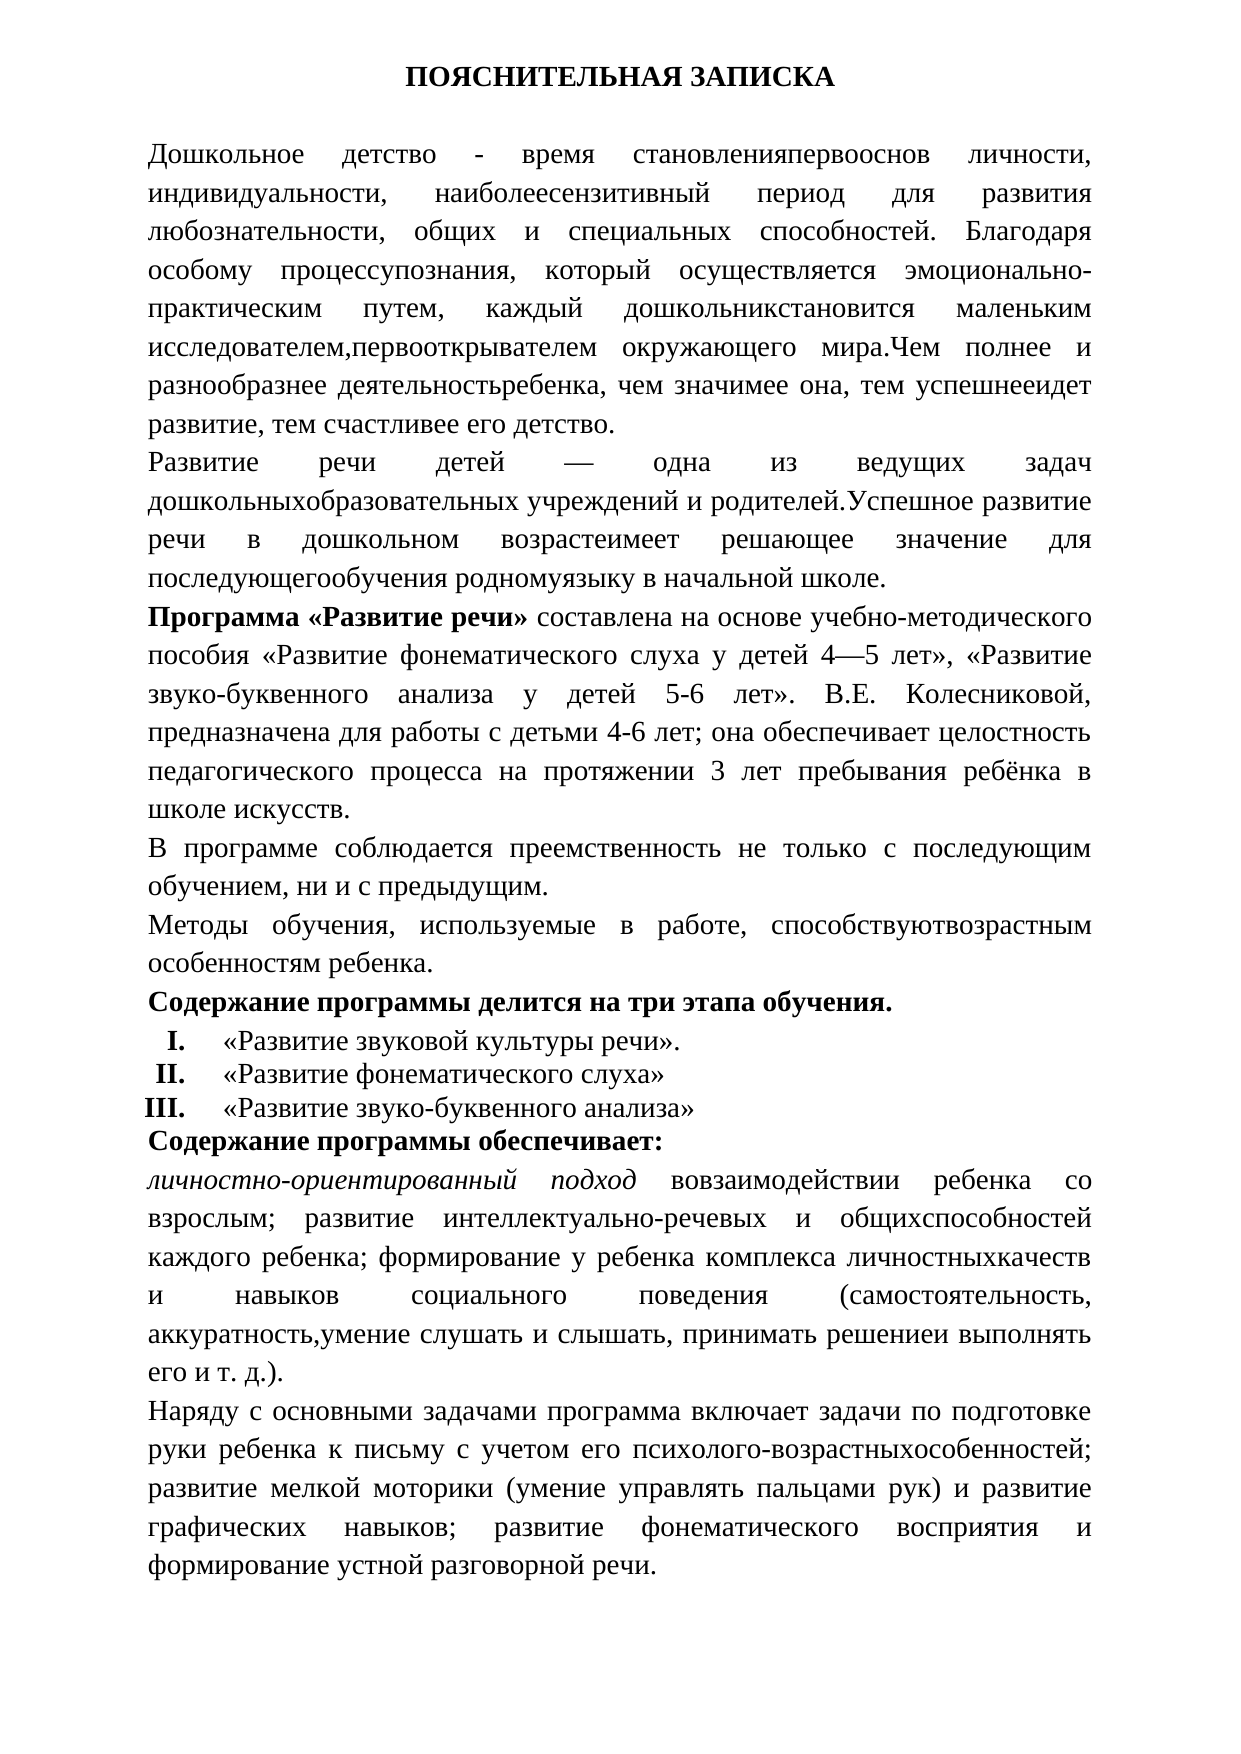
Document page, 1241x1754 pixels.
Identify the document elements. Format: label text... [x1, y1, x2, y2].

text Содержание программы обеспечивает: [148, 1123, 1092, 1157]
list «Развитие звуковой культуры речи». [185, 1023, 1092, 1056]
text Развитие речи детей — одна из ведущих задач дошкольныхобразовательных учреждений и родителей.Успешное развитие речи в дошкольном возрастеимеет решающее значение для последующегообучения родномуязыку в начальной школе. [148, 444, 1092, 594]
list «Развитие звуко-буквенного анализа» [185, 1090, 1092, 1123]
text В программе соблюдается преемственность не только с последующим обучением, ни и с предыдущим. [148, 830, 1092, 902]
text Дошкольное детство - время становленияпервооснов личности, индивидуальности, наиболеесензитивный период для развития любознательности, общих и специальных способностей. Благодаря особому процессупознания, который осуществляется эмоционально-практическим путем, каждый дошкольникстановится маленьким исследователем,первооткрывателем окружающего мира.Чем полнее и разнообразнее деятельностьребенка, чем значимее она, тем успешнееидет развитие, тем счастливее его детство. [148, 136, 1092, 439]
text Содержание программы делится на три этапа обучения. [148, 984, 1092, 1018]
text Наряду с основными задачами программа включает задачи по подготовке руки ребенка к письму с учетом его психолого-возрастныхособенностей; развитие мелкой моторики (умение управлять пальцами рук) и развитие графических навыков; развитие фонематического восприятия и формирование устной разговорной речи. [148, 1393, 1092, 1581]
text ПОЯСНИТЕЛЬНАЯ ЗАПИСКА [148, 59, 1092, 93]
text Программа «Развитие речи» составлена на основе учебно-методического пособия «Развитие фонематического слуха у детей 4—5 лет», «Развитие звуко-буквенного анализа у детей 5-6 лет». В.Е. Колесниковой, предназначена для работы с детьми 4-6 лет; она обеспечивает целостность педагогического процесса на протяжении 3 лет пребывания ребёнка в школе искусств. [148, 599, 1092, 825]
list «Развитие фонематического слуха» [185, 1056, 1092, 1090]
text Методы обучения, используемые в работе, способствуютвозрастным особенностям ребенка. [148, 907, 1092, 979]
text личностно-ориентированный подход вовзаимодействии ребенка со взрослым; развитие интеллектуально-речевых и общихспособностей каждого ребенка; формирование у ребенка комплекса личностныхкачеств и навыков социального поведения (самостоятельность, аккуратность,умение слушать и слышать, принимать решениеи выполнять его и т. д.). [148, 1162, 1092, 1388]
